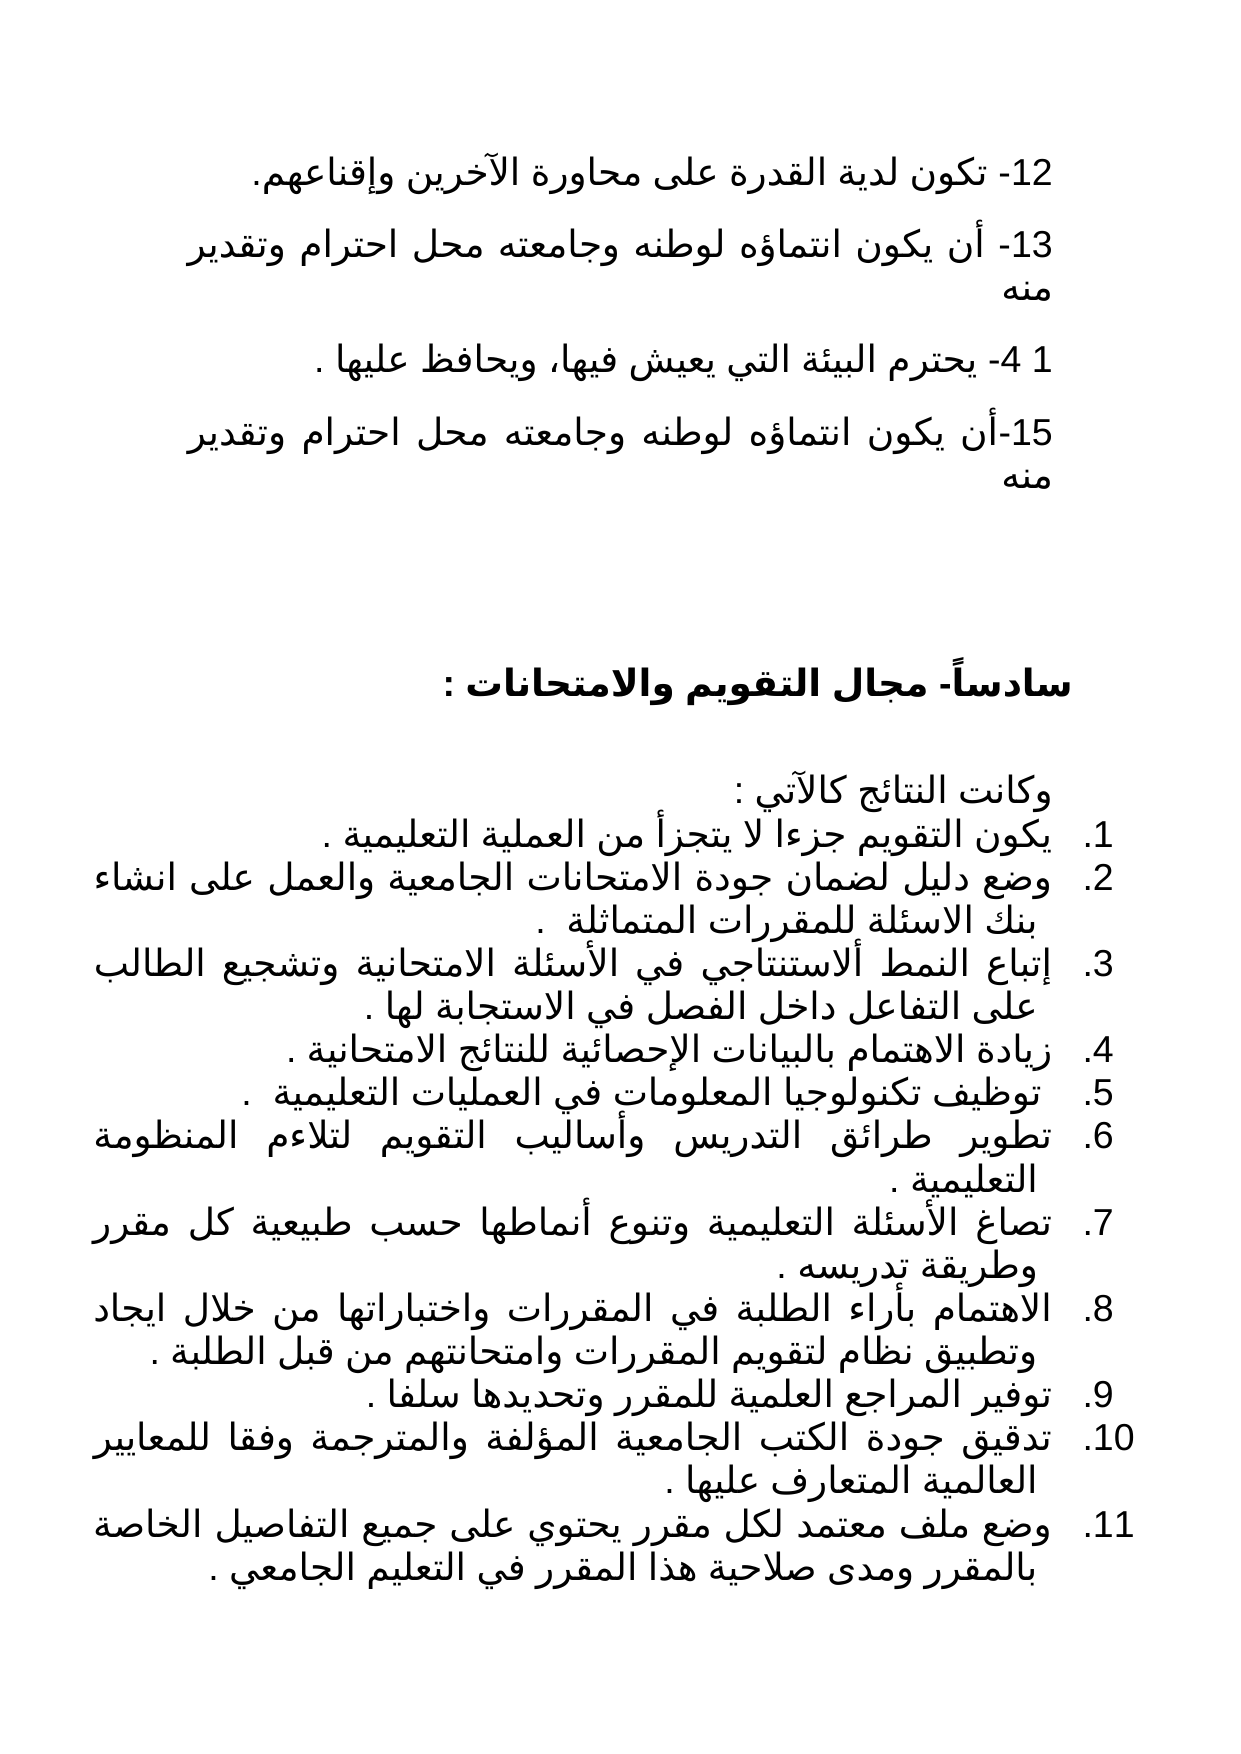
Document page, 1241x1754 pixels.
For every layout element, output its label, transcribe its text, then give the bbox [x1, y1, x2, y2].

list توظيف تكنولوجيا المعلومات في العمليات التعليمية . [93, 1071, 1082, 1114]
text 13- أن يكون انتماؤه لوطنه وجامعته محل احترام وتقدير منه [187, 222, 1053, 308]
text سادساً- مجال التقويم والامتحانات : [187, 662, 1073, 705]
list تدقيق جودة الكتب الجامعية المؤلفة والمترجمة وفقا للمعايير العالمية المتعارف عليها . [93, 1416, 1082, 1502]
text 1 4- يحترم البيئة التي يعيش فيها، ويحافظ عليها . [187, 338, 1053, 381]
list وضع ملف معتمد لكل مقرر يحتوي على جميع التفاصيل الخاصة بالمقرر ومدى صلاحية هذا المقرر في التعليم الجامعي . [93, 1502, 1082, 1588]
list زيادة الاهتمام بالبيانات الإحصائية للنتائج الامتحانية . [93, 1027, 1082, 1071]
list تصاغ الأسئلة التعليمية وتنوع أنماطها حسب طبيعية كل مقرر وطريقة تدريسه . [93, 1200, 1082, 1286]
list يكون التقويم جزءا لا يتجزأ من العملية التعليمية . [93, 812, 1082, 855]
text 12- تكون لدية القدرة على محاورة الآخرين وإقناعهم. [187, 150, 1053, 193]
list توفير المراجع العلمية للمقرر وتحديدها سلفا . [93, 1372, 1082, 1416]
text وكانت النتائج كالآتي : [187, 769, 1053, 812]
list إتباع النمط ألاستنتاجي في الأسئلة الامتحانية وتشجيع الطالب على التفاعل داخل الفصل في الاستجابة لها . [93, 941, 1082, 1027]
list الاهتمام بأراء الطلبة في المقررات واختباراتها من خلال ايجاد وتطبيق نظام لتقويم المقررات وامتحانتهم من قبل الطلبة . [93, 1286, 1082, 1372]
list وضع دليل لضمان جودة الامتحانات الجامعية والعمل على انشاء بنك الاسئلة للمقررات المتماثلة . [93, 855, 1082, 941]
text 15-أن يكون انتماؤه لوطنه وجامعته محل احترام وتقدير منه [187, 410, 1053, 496]
list تطوير طرائق التدريس وأساليب التقويم لتلاءم المنظومة التعليمية . [93, 1114, 1082, 1200]
